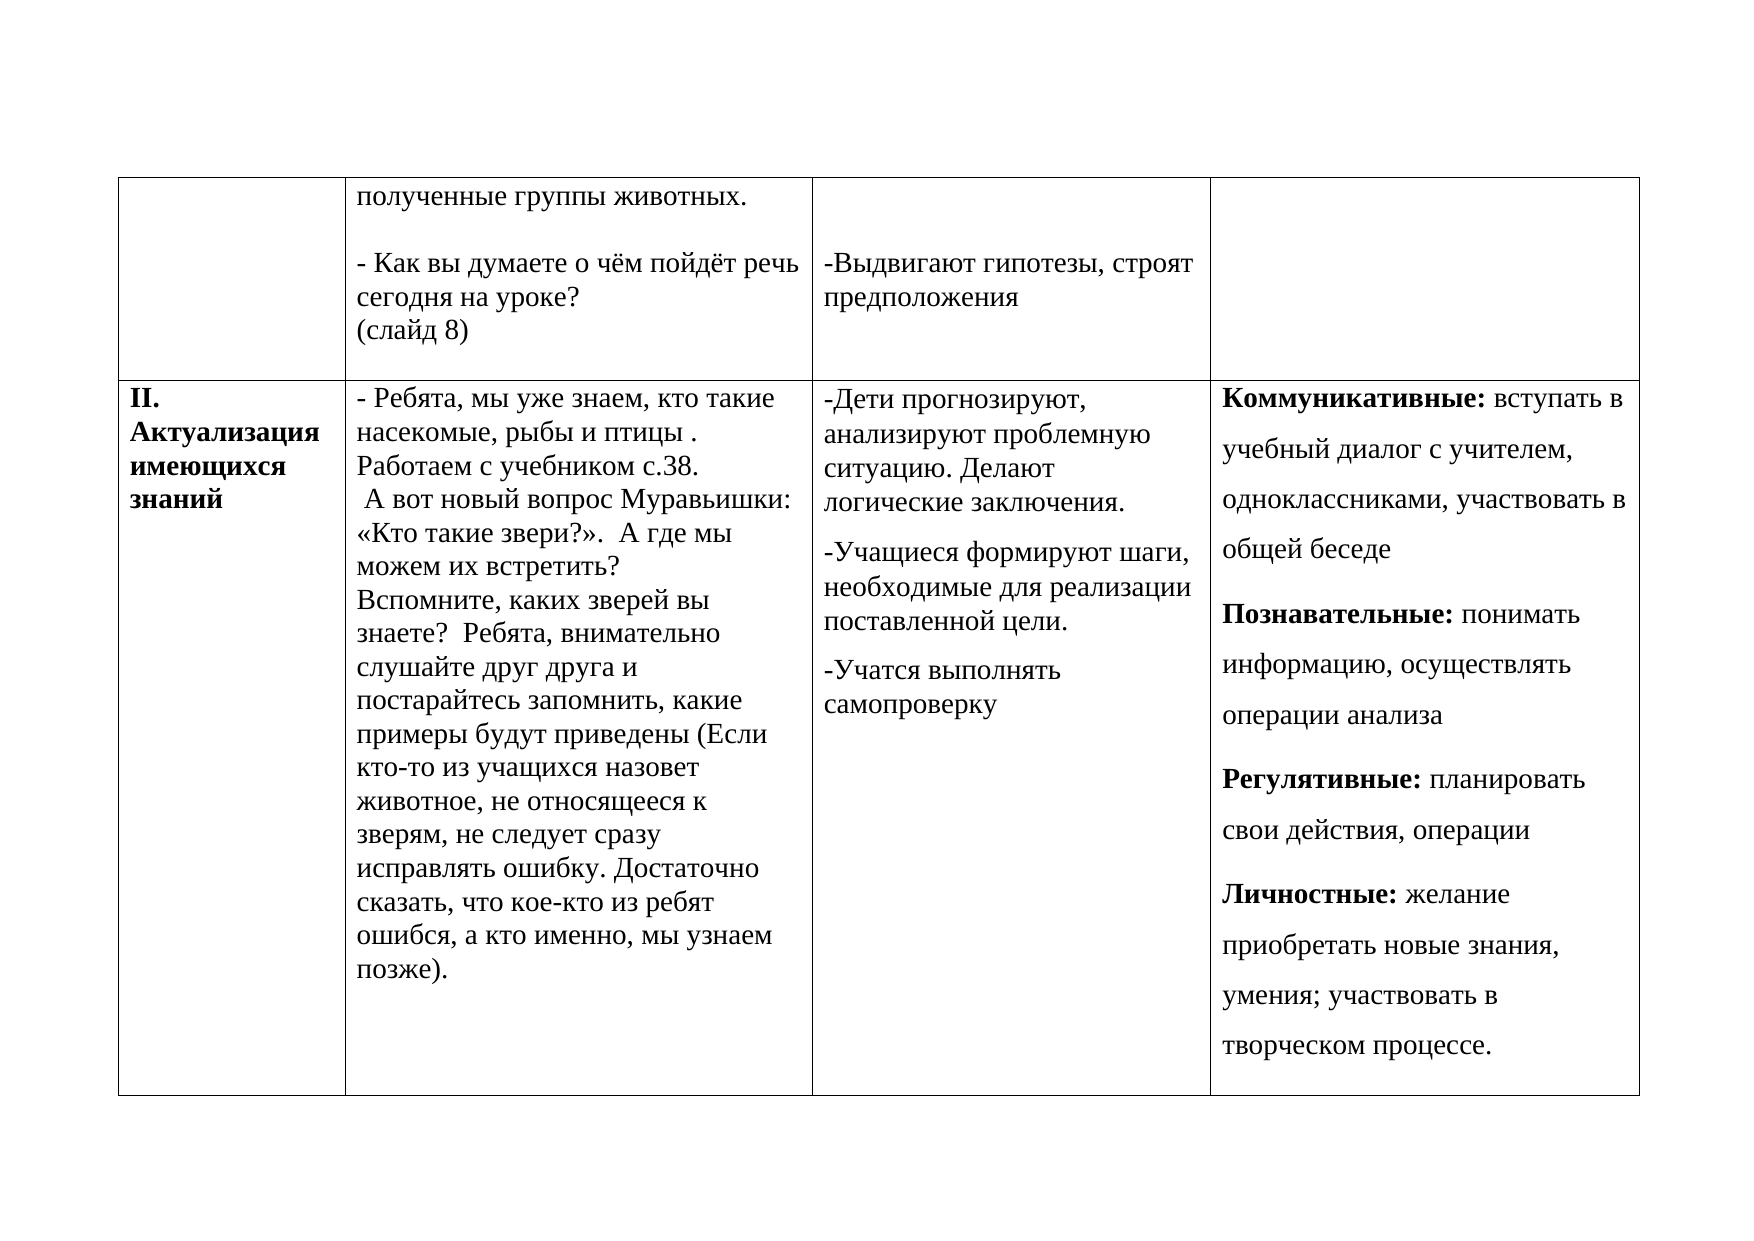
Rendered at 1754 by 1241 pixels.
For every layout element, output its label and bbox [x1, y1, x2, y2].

table_cell [119, 381, 345, 1095]
table_cell [346, 178, 812, 379]
table_cell [119, 178, 345, 379]
table_cell [813, 381, 1210, 1095]
table_cell [813, 178, 1210, 379]
table_cell [1211, 178, 1639, 379]
table_cell [1211, 381, 1639, 1095]
table_cell [346, 381, 812, 1095]
